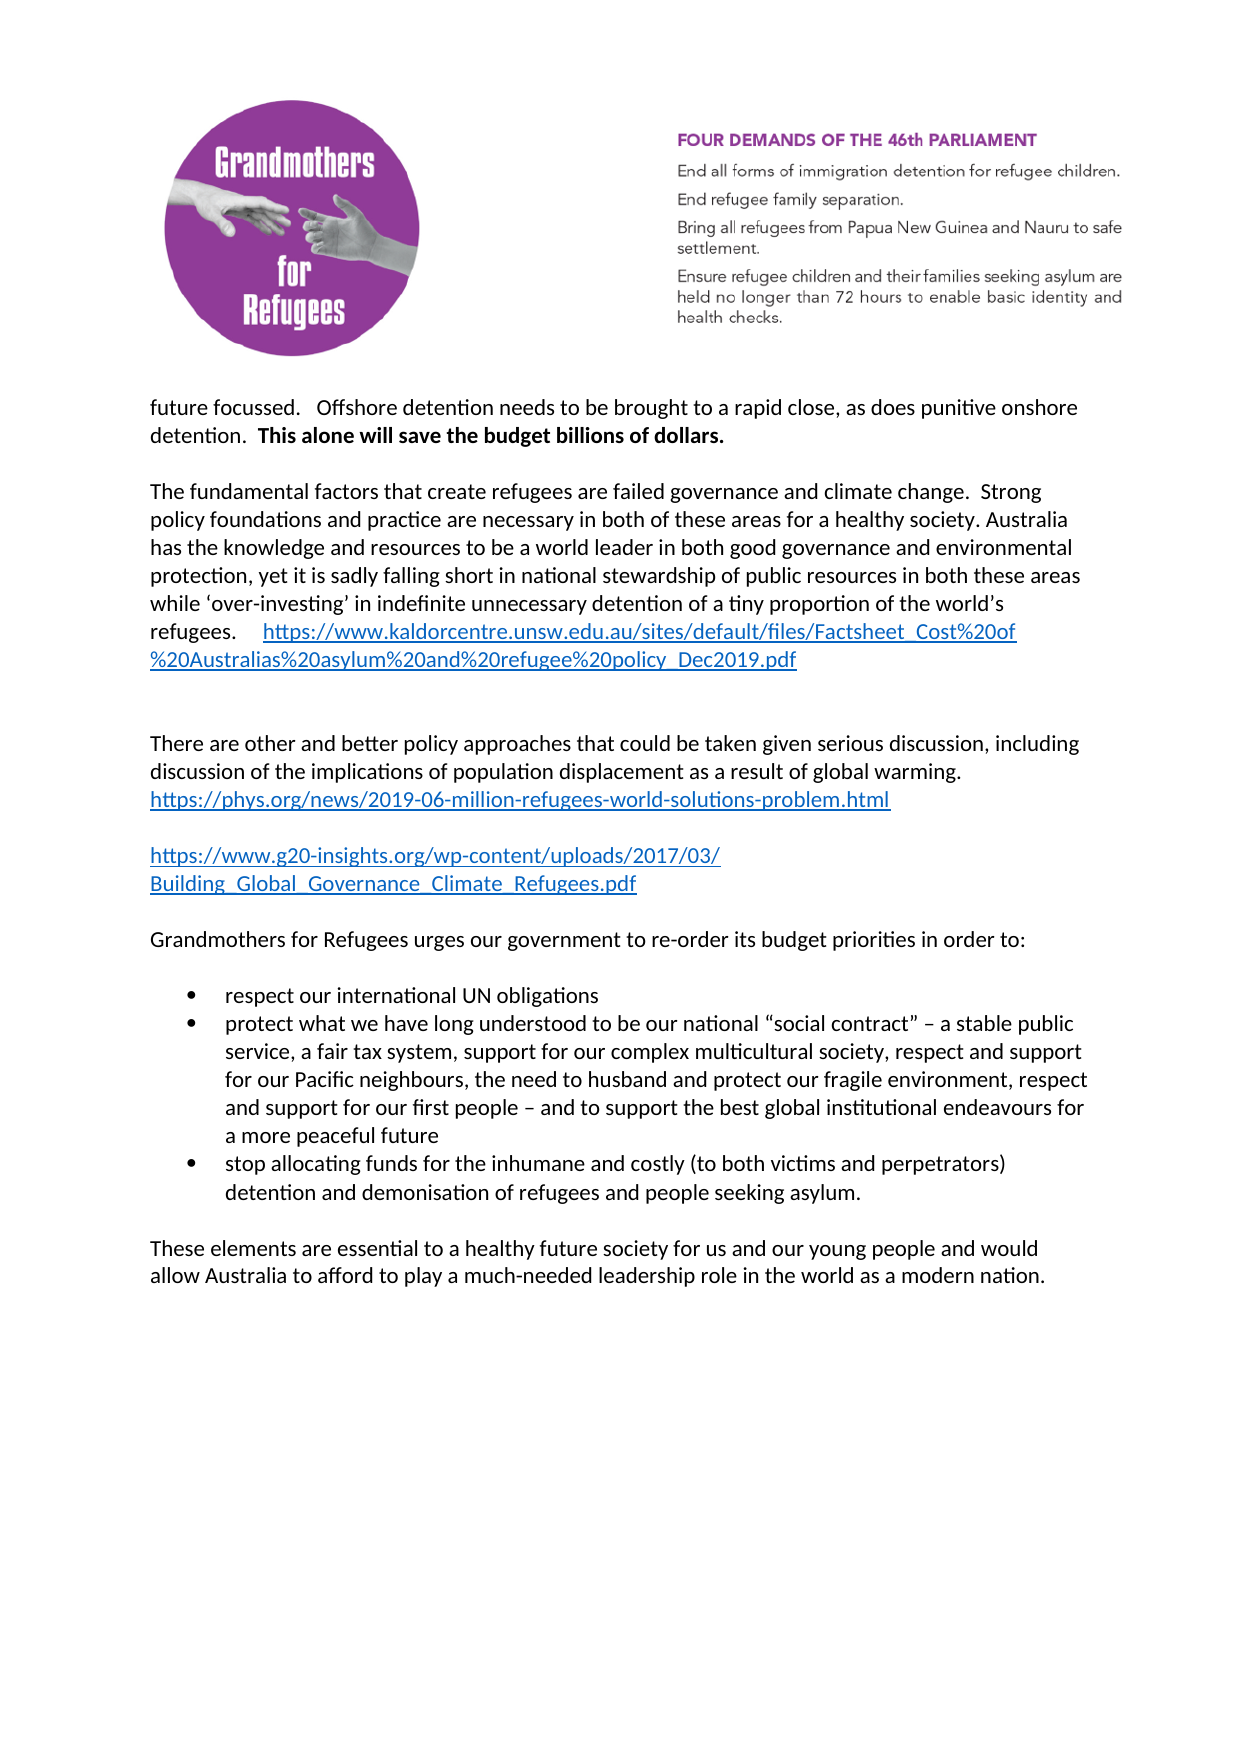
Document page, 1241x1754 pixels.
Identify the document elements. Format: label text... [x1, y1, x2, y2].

text https://www.g20-insights.org/wp-content/uploads/2017/03/Building_Global_Governance_Climate_Refugees.pdf [150, 841, 1090, 897]
text There are other and better policy approaches that could be taken given serious discussion, including discussion of the implications of population displacement as a result of global warming. https://phys.org/news/2019-06-million-refugees-world-solutions-problem.html [150, 729, 1090, 813]
picture [150, 73, 1132, 393]
list protect what we have long understood to be our national “social contract” – a stable public service, a fair tax system, support for our complex multicultural society, respect and support for our Pacific neighbours, the need to husband and protect our fragile environment, respect and support for our first people – and to support the best global institutional endeavours for a more peaceful future [187, 1009, 1090, 1149]
text These elements are essential to a healthy future society for us and our young people and would allow Australia to afford to play a much-needed leadership role in the world as a modern nation. [150, 1234, 1090, 1290]
list stop allocating funds for the inhumane and costly (to both victims and perpetrators) detention and demonisation of refugees and people seeking asylum. [187, 1149, 1090, 1206]
list respect our international UN obligations [187, 981, 1090, 1009]
text The fundamental factors that create refugees are failed governance and climate change. Strong policy foundations and practice are necessary in both of these areas for a healthy society. Australia has the knowledge and resources to be a world leader in both good governance and environmental protection, yet it is sadly falling short in national stewardship of public resources in both these areas while ‘over-investing’ in indefinite unnecessary detention of a tiny proportion of the world’s refugees. https://www.kaldorcentre.unsw.edu.au/sites/default/files/Factsheet_Cost%20of%20Australias%20asylum%20and%20refugee%20policy_Dec2019.pdf [150, 477, 1090, 673]
text Grandmothers for Refugees urges our government to re-order its budget priorities in order to: [150, 925, 1090, 953]
